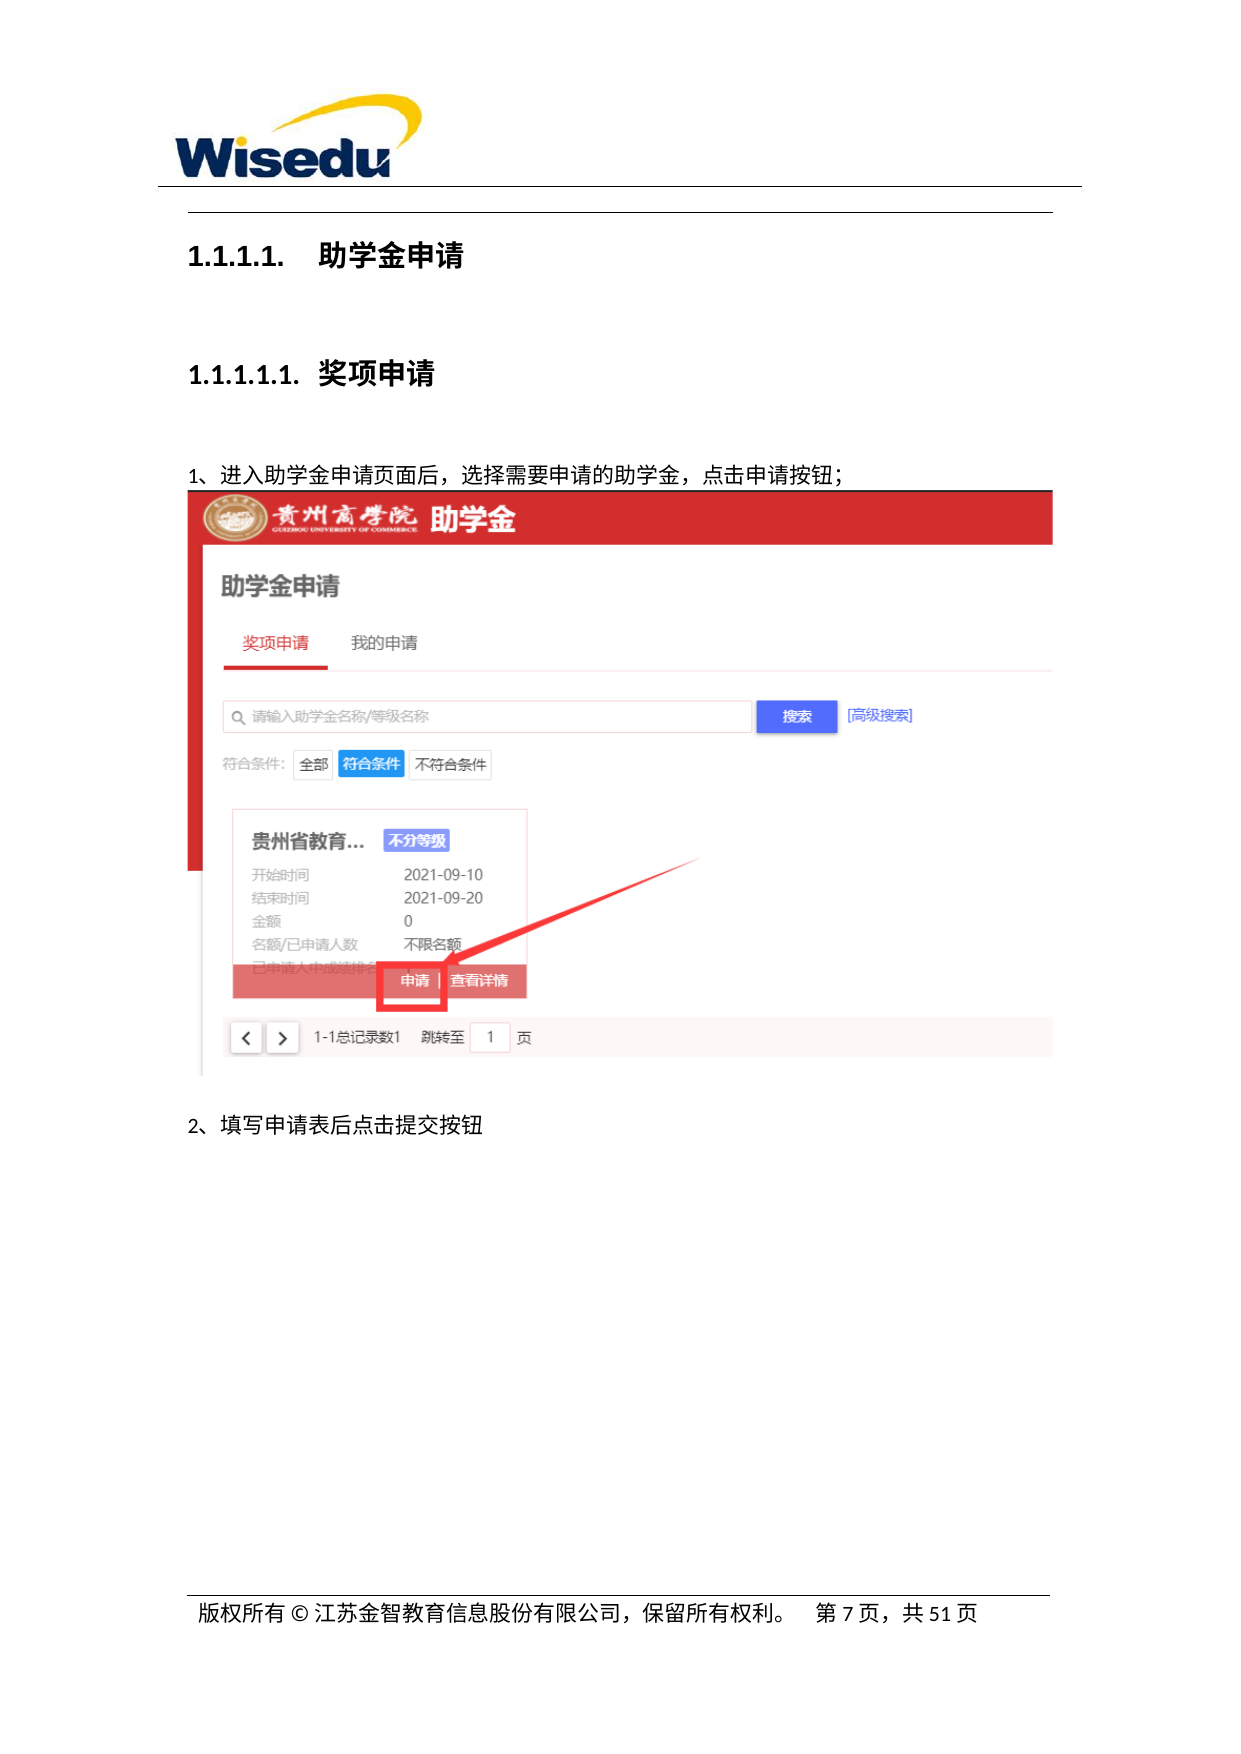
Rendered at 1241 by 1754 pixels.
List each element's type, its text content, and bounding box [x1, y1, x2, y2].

picture [169, 88, 426, 186]
list 进入助学金申请页面后，选择需要申请的助学金，点击申请按钮； [187, 458, 1053, 491]
picture [187, 491, 1053, 1077]
list 填写申请表后点击提交按钮 [187, 1108, 1053, 1141]
subtitle 助学金申请 [187, 222, 1053, 287]
subtitle 奖项申请 [187, 340, 1053, 405]
